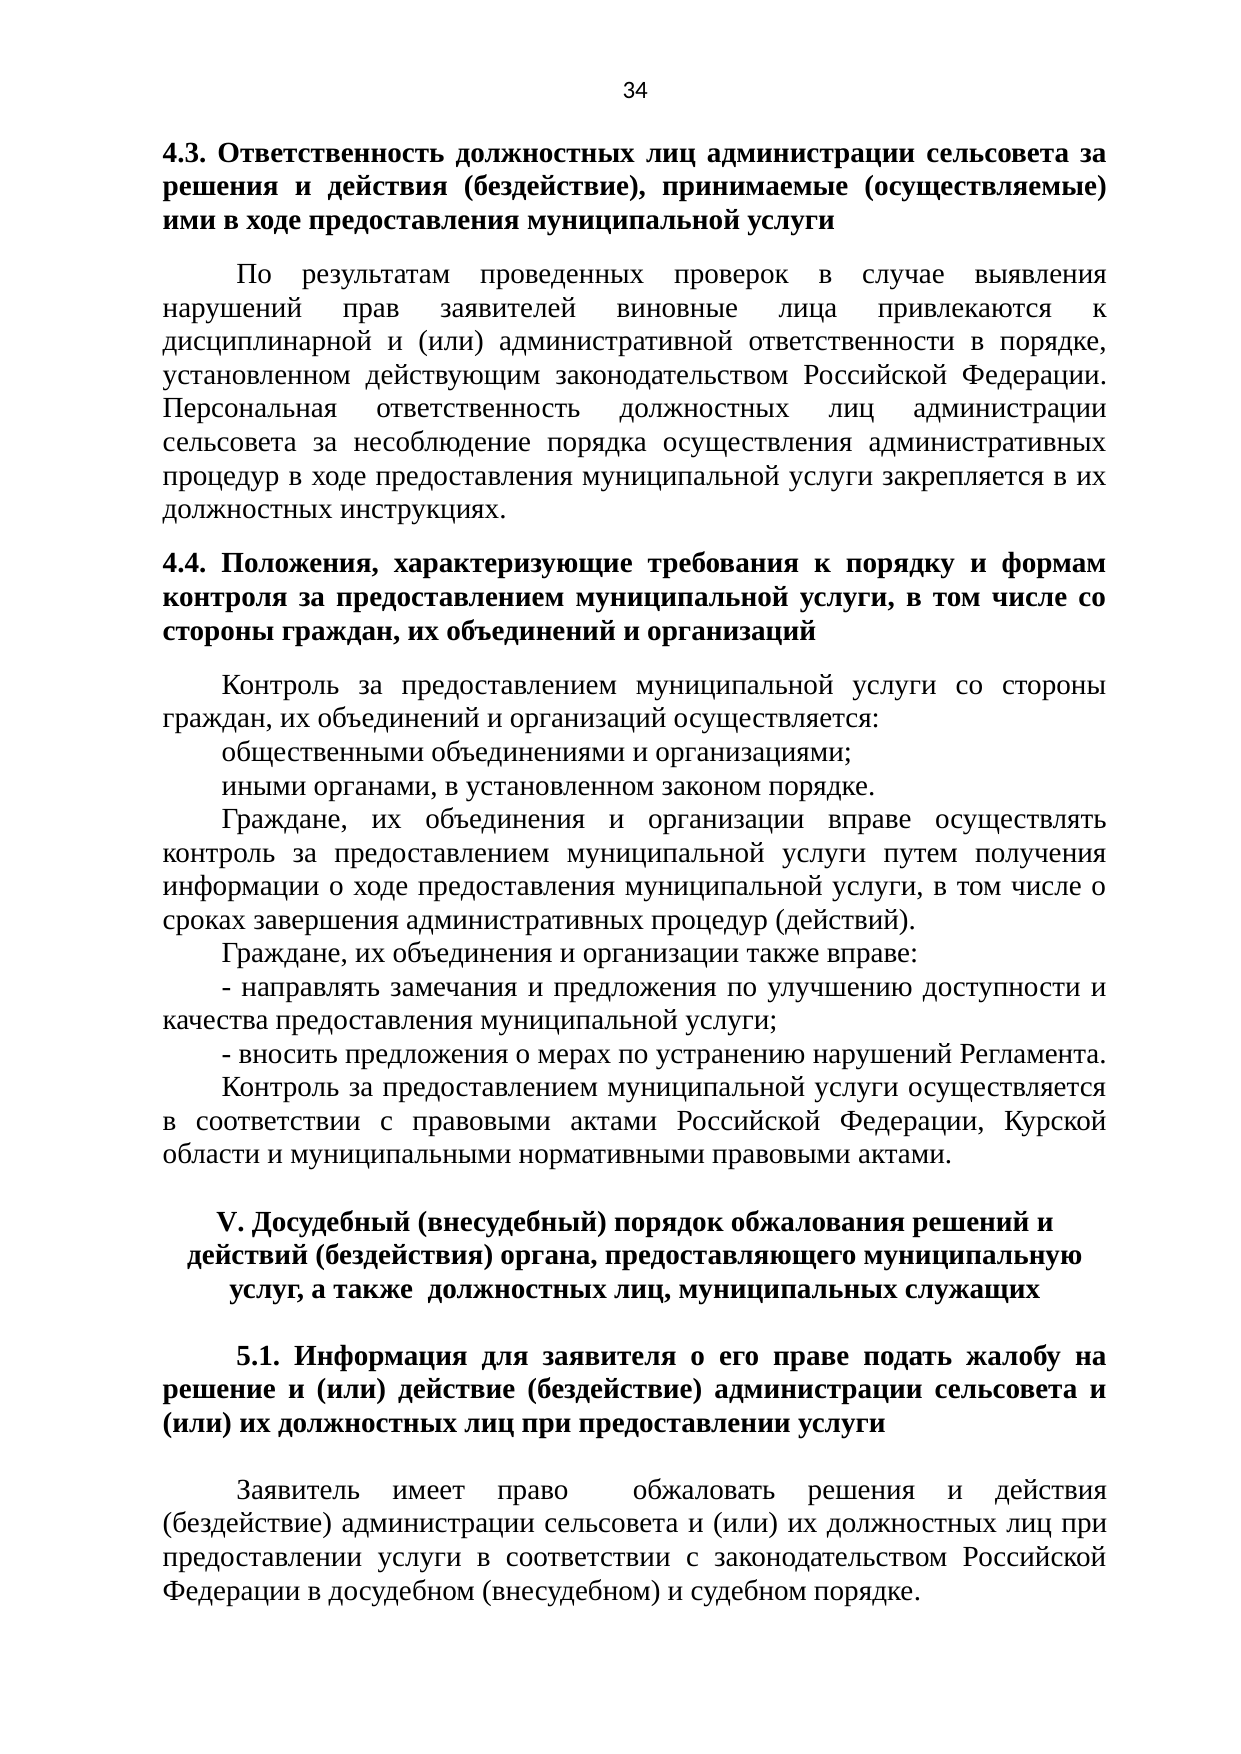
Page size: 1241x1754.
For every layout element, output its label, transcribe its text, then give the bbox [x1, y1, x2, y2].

text 5.1. Информация для заявителя о его праве подать жалобу на решение и (или) действие (бездействие) администрации сельсовета и (или) их должностных лиц при предоставлении услуги [162, 1338, 1107, 1438]
text V. Досудебный (внесудебный) порядок обжалования решений и действий (бездействия) органа, предоставляющего муниципальную услуг, а также должностных лиц, муниципальных служащих [162, 1204, 1107, 1304]
text Граждане, их объединения и организации также вправе: [162, 935, 1107, 969]
text Граждане, их объединения и организации вправе осуществлять контроль за предоставлением муниципальной услуги путем получения информации о ходе предоставления муниципальной услуги, в том числе о сроках завершения административных процедур (действий). [162, 801, 1107, 935]
text Контроль за предоставлением муниципальной услуги со стороны граждан, их объединений и организаций осуществляется: [162, 667, 1107, 734]
text 4.4. Положения, характеризующие требования к порядку и формам контроля за предоставлением муниципальной услуги, в том числе со стороны граждан, их объединений и организаций [162, 546, 1107, 646]
text - направлять замечания и предложения по улучшению доступности и качества предоставления муниципальной услуги; [162, 969, 1107, 1036]
text Заявитель имеет право обжаловать решения и действия (бездействие) администрации сельсовета и (или) их должностных лиц при предоставлении услуги в соответствии с законодательством Российской Федерации в досудебном (внесудебном) и судебном порядке. [162, 1472, 1107, 1606]
text общественными объединениями и организациями; [162, 734, 1107, 768]
text По результатам проведенных проверок в случае выявления нарушений прав заявителей виновные лица привлекаются к дисциплинарной и (или) административной ответственности в порядке, установленном действующим законодательством Российской Федерации. Персональная ответственность должностных лиц администрации сельсовета за несоблюдение порядка осуществления административных процедур в ходе предоставления муниципальной услуги закрепляется в их должностных инструкциях. [162, 256, 1107, 525]
text - вносить предложения о мерах по устранению нарушений Регламента. [162, 1036, 1107, 1069]
text 4.3. Ответственность должностных лиц администрации сельсовета за решения и действия (бездействие), принимаемые (осуществляемые) ими в ходе предоставления муниципальной услуги [162, 135, 1107, 236]
text Контроль за предоставлением муниципальной услуги осуществляется в соответствии с правовыми актами Российской Федерации, Курской области и муниципальными нормативными правовыми актами. [162, 1069, 1107, 1170]
text иными органами, в установленном законом порядке. [162, 768, 1107, 801]
